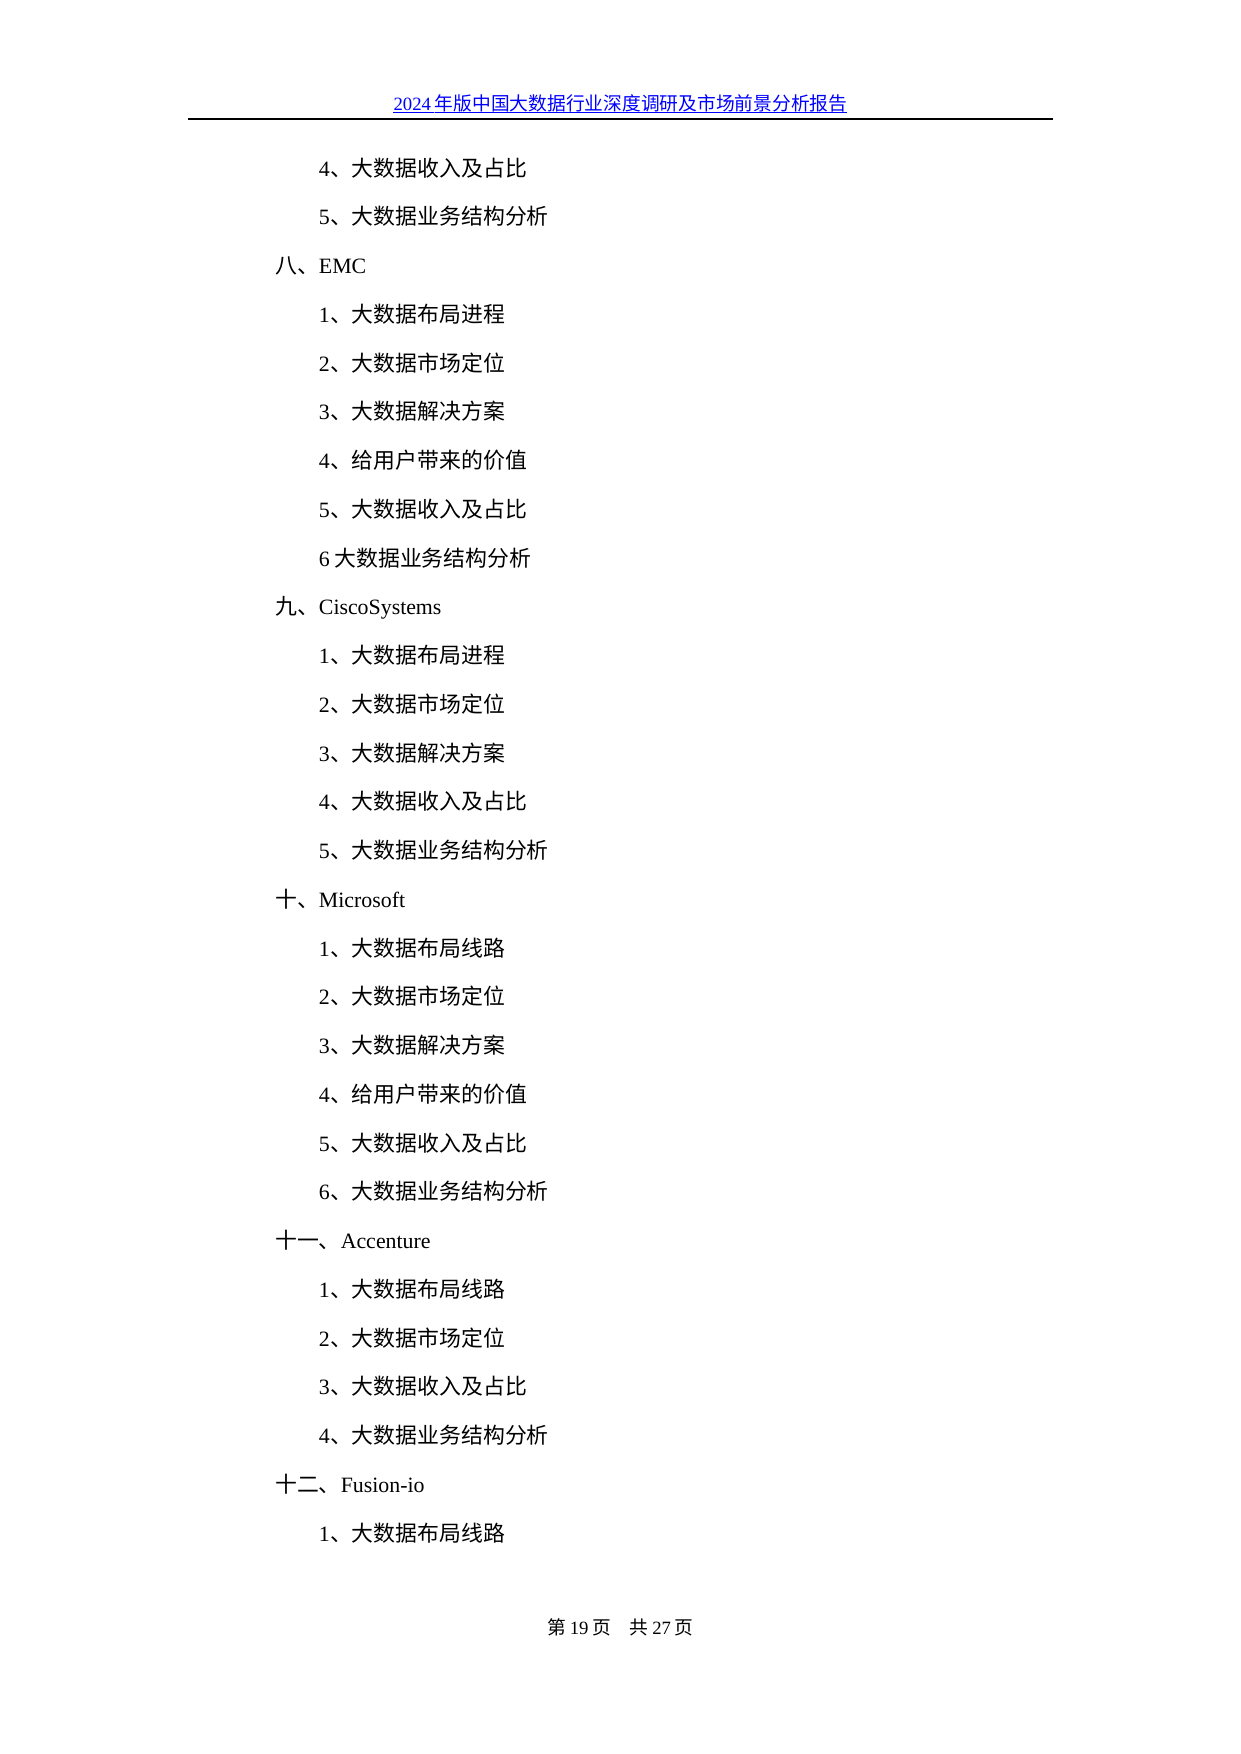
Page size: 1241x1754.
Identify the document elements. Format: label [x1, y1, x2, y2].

text [187, 150, 1053, 1548]
